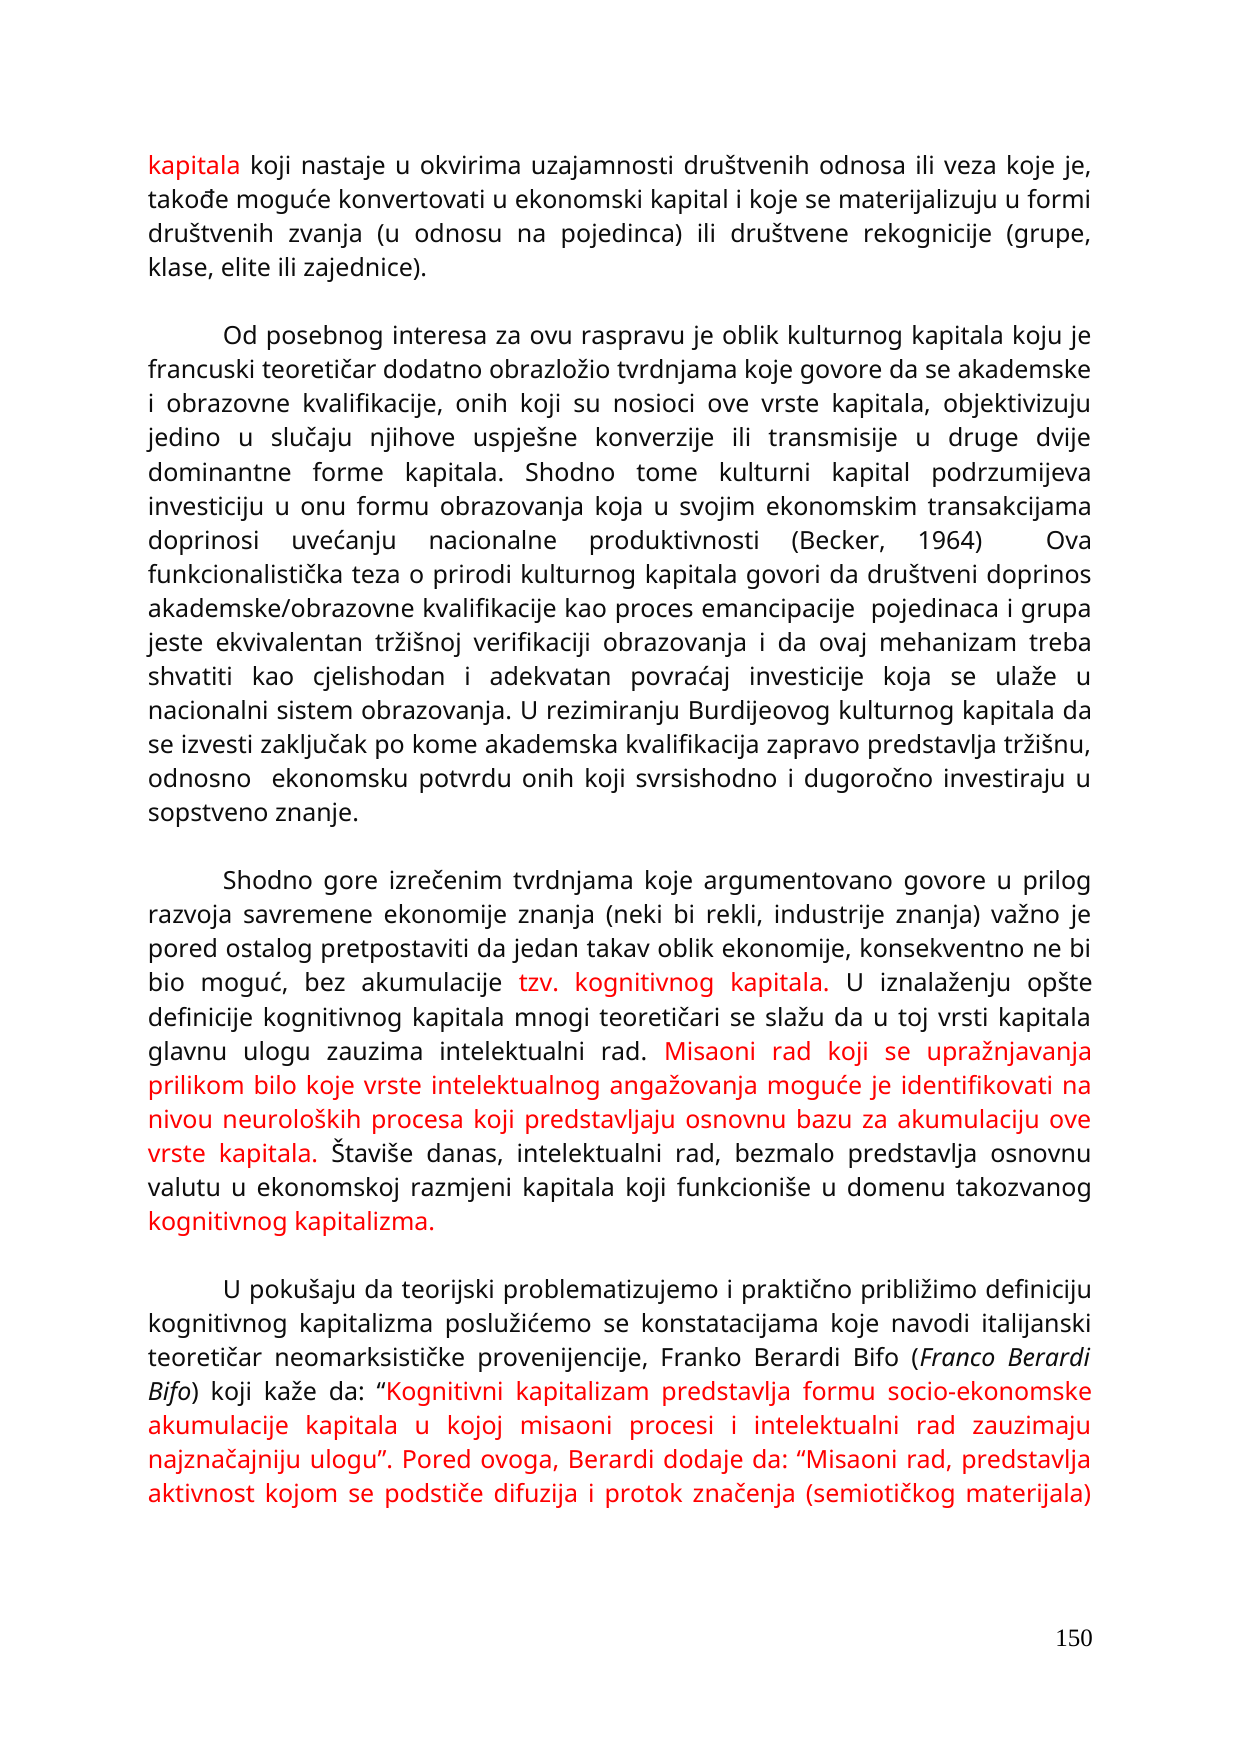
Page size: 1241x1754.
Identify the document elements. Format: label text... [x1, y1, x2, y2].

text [148, 148, 1093, 284]
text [148, 1272, 1093, 1510]
text Od posebnog interesa za ovu raspravu je oblik kulturnog kapitala koju je francuski teoretičar dodatno obrazložio tvrdnjama koje govore da se akademske i obrazovne kvalifikacije, onih koji su nosioci ove vrste kapitala, objektivizuju jedino u slučaju njihove uspješne konverzije ili transmisije u druge dvije dominantne forme kapitala. Shodno tome kulturni kapital podrzumijeva investiciju u onu formu obrazovanja koja u svojim ekonomskim transakcijama doprinosi uvećanju nacionalne produktivnosti (Becker, 1964) Ova funkcionalistička teza o prirodi kulturnog kapitala govori da društveni doprinos akademske/obrazovne kvalifikacije kao proces emancipacije pojedinaca i grupa jeste ekvivalentan tržišnoj verifikaciji obrazovanja i da ovaj mehanizam treba shvatiti kao cjelishodan i adekvatan povraćaj investicije koja se ulaže u nacionalni sistem obrazovanja. U rezimiranju Burdijeovog kulturnog kapitala da se izvesti zaključak po kome akademska kvalifikacija zapravo predstavlja tržišnu, odnosno ekonomsku potvrdu onih koji svrsishodno i dugoročno investiraju u sopstveno znanje. [148, 318, 1093, 829]
text Shodno gore izrečenim tvrdnjama koje argumentovano govore u prilog razvoja savremene ekonomije znanja (neki bi rekli, industrije znanja) važno je pored ostalog pretpostaviti da jedan takav oblik ekonomije, konsekventno ne bi bio moguć, bez akumulacije tzv. kognitivnog kapitala. U iznalaženju opšte definicije kognitivnog kapitala mnogi teoretičari se slažu da u toj vrsti kapitala glavnu ulogu zauzima intelektualni rad. Misaoni rad koji se upražnjavanja prilikom bilo koje vrste intelektualnog angažovanja moguće je identifikovati na nivou neuroloških procesa koji predstavljaju osnovnu bazu za akumulaciju ove vrste kapitala. Štaviše danas, intelektualni rad, bezmalo predstavlja osnovnu valutu u ekonomskoj razmjeni kapitala koji funkcioniše u domenu takozvanog kognitivnog kapitalizma. [148, 863, 1093, 1238]
